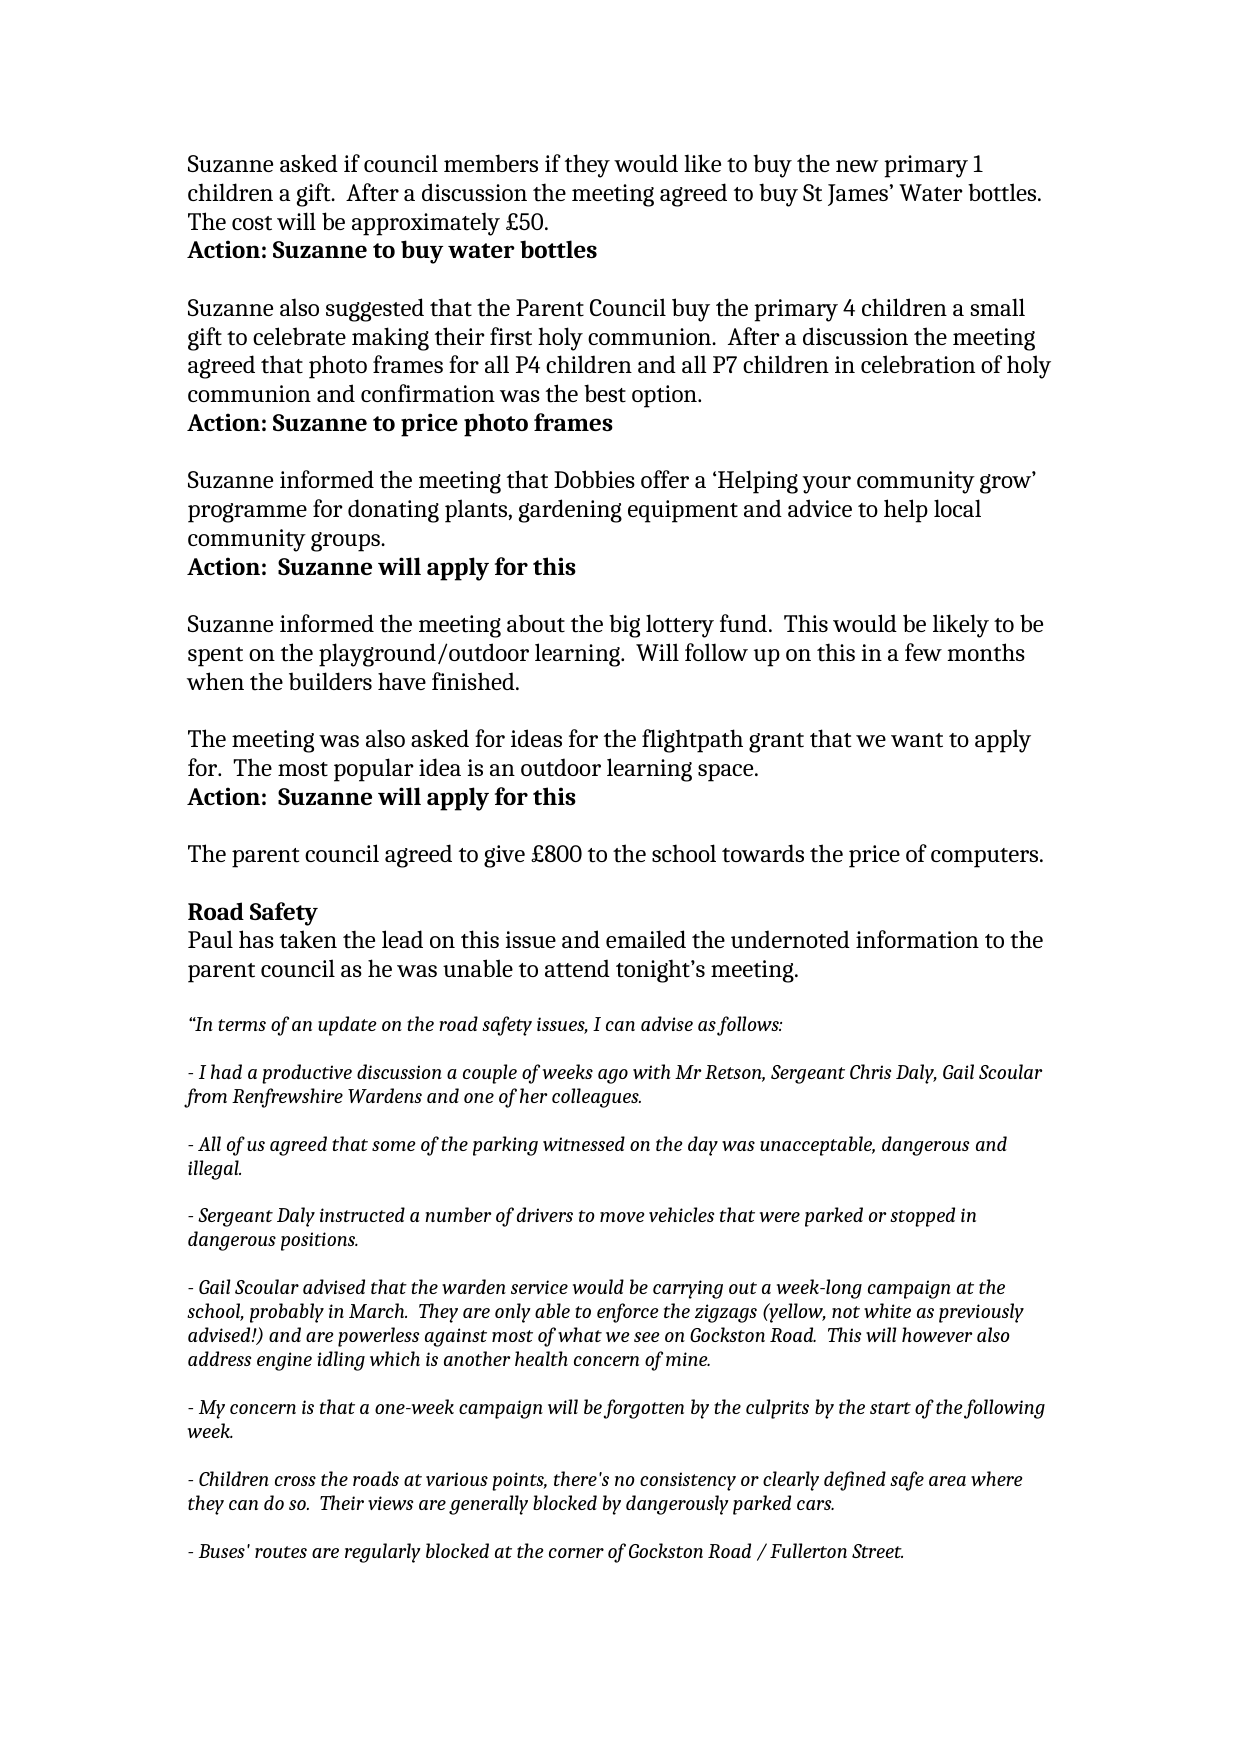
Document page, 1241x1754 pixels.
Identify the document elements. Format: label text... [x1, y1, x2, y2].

text - Children cross the roads at various points, there's no consistency or clearly defined safe area where they can do so. Their views are generally blocked by dangerously parked cars. [187, 1468, 1053, 1516]
text The parent council agreed to give £800 to the school towards the price of computers. [187, 840, 1053, 869]
text - Gail Scoular advised that the warden service would be carrying out a week-long campaign at the school, probably in March. They are only able to enforce the zigzags (yellow, not white as previously advised!) and are powerless against most of what we see on Gockston Road. This will however also address engine idling which is another health concern of mine. [187, 1276, 1053, 1372]
text - Sergeant Daly instructed a number of drivers to move vehicles that were parked or stopped in dangerous positions. [187, 1204, 1053, 1252]
text Road Safety [187, 897, 1053, 926]
text - My concern is that a one-week campaign will be forgotten by the culprits by the start of the following week. [187, 1396, 1053, 1444]
text Suzanne also suggested that the Parent Council buy the primary 4 children a small gift to celebrate making their first holy communion. After a discussion the meeting agreed that photo frames for all P4 children and all P7 children in celebration of holy communion and confirmation was the best option. [187, 294, 1053, 409]
text Suzanne asked if council members if they would like to buy the new primary 1 children a gift. After a discussion the meeting agreed to buy St James’ Water bottles. The cost will be approximately £50. [187, 150, 1053, 236]
text Paul has taken the lead on this issue and emailed the undernoted information to the parent council as he was unable to attend tonight’s meeting. [187, 926, 1053, 984]
text Action: Suzanne to buy water bottles [187, 236, 1053, 265]
text - All of us agreed that some of the parking witnessed on the day was unacceptable, dangerous and illegal. [187, 1132, 1053, 1180]
text “In terms of an update on the road safety issues, I can advise as follows: [187, 1012, 1053, 1036]
text Suzanne informed the meeting that Dobbies offer a ‘Helping your community grow’ programme for donating plants, gardening equipment and advice to help local community groups. [187, 466, 1053, 552]
text - I had a productive discussion a couple of weeks ago with Mr Retson, Sergeant Chris Daly, Gail Scoular from Renfrewshire Wardens and one of her colleagues. [187, 1060, 1053, 1108]
text - Buses' routes are regularly blocked at the corner of Gockston Road / Fullerton Street. [187, 1539, 1053, 1563]
text The meeting was also asked for ideas for the flightpath grant that we want to apply for. The most popular idea is an outdoor learning space. [187, 725, 1053, 782]
text Suzanne informed the meeting about the big lottery fund. This would be likely to be spent on the playground/outdoor learning. Will follow up on this in a few months when the builders have finished. [187, 610, 1053, 696]
text Action: Suzanne to price photo frames [187, 409, 1053, 437]
text Action: Suzanne will apply for this [187, 782, 1053, 811]
text Action: Suzanne will apply for this [187, 552, 1053, 581]
